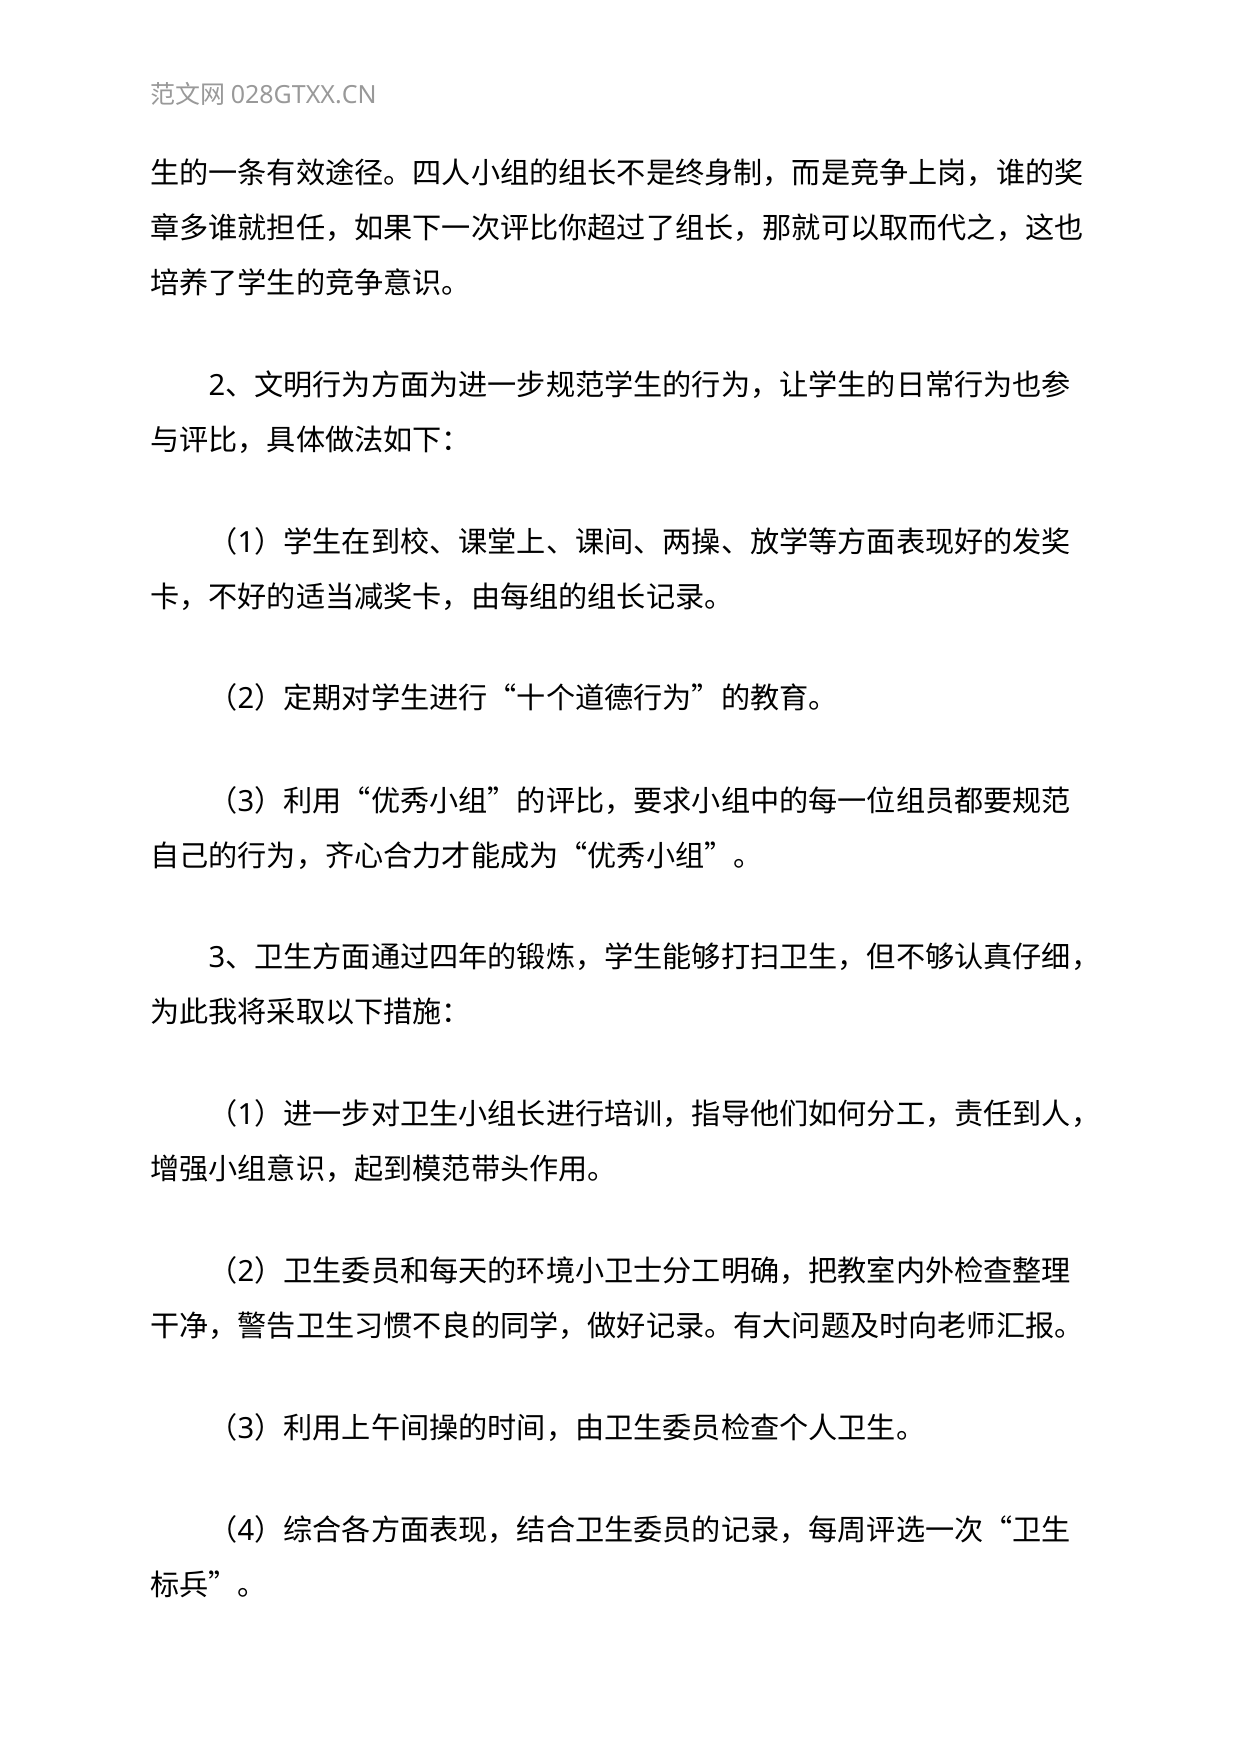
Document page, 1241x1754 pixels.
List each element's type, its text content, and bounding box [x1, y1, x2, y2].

text （1）学生在到校、课堂上、课间、两操、放学等方面表现好的发奖卡，不好的适当减奖卡，由每组的组长记录。 [150, 518, 1090, 616]
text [150, 150, 1090, 302]
text （2）卫生委员和每天的环境小卫士分工明确，把教室内外检查整理干净，警告卫生习惯不良的同学，做好记录。有大问题及时向老师汇报。 [150, 1247, 1090, 1345]
text 2、文明行为方面为进一步规范学生的行为，让学生的日常行为也参与评比，具体做法如下： [150, 362, 1090, 459]
text （2）定期对学生进行“十个道德行为”的教育。 [150, 675, 1090, 717]
text 3、卫生方面通过四年的锻炼，学生能够打扫卫生，但不够认真仔细，为此我将采取以下措施： [150, 934, 1090, 1031]
text （3）利用上午间操的时间，由卫生委员检查个人卫生。 [150, 1404, 1090, 1447]
text （4）综合各方面表现，结合卫生委员的记录，每周评选一次“卫生标兵”。 [150, 1506, 1090, 1603]
text （1）进一步对卫生小组长进行培训，指导他们如何分工，责任到人，增强小组意识，起到模范带头作用。 [150, 1091, 1090, 1188]
text （3）利用“优秀小组”的评比，要求小组中的每一位组员都要规范自己的行为，齐心合力才能成为“优秀小组”。 [150, 777, 1090, 874]
